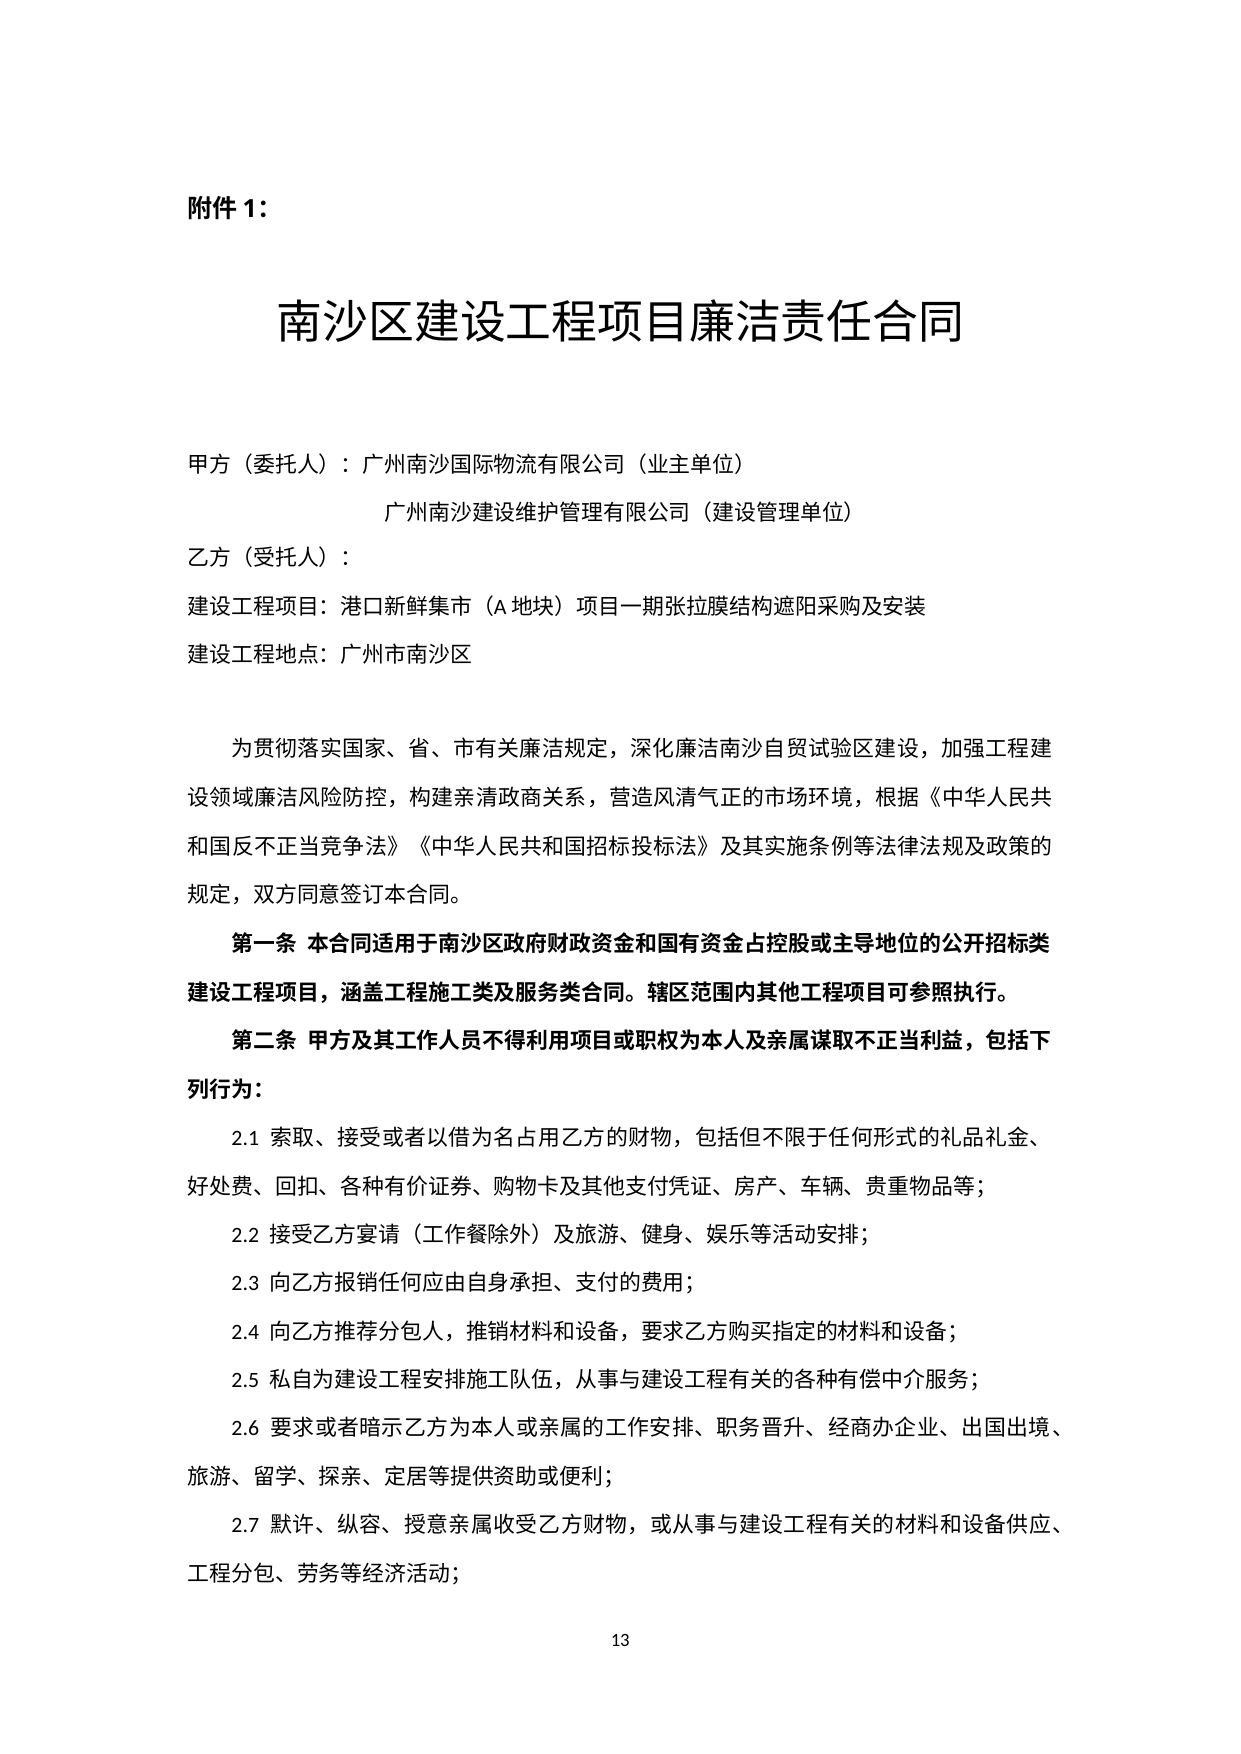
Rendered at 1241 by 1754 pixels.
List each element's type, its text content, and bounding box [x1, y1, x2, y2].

subtitle 附件1： [187, 174, 1053, 239]
text 2.3 向乙方报销任何应由自身承担、支付的费用； [187, 1265, 1053, 1297]
text 南沙区建设工程项目廉洁责任合同 [187, 270, 1053, 368]
text 乙方（受托人）： [187, 540, 1053, 572]
text 2.7 默许、纵容、授意亲属收受乙方财物，或从事与建设工程有关的材料和设备供应、工程分包、劳务等经济活动； [187, 1507, 1053, 1588]
text 2.4 向乙方推荐分包人，推销材料和设备，要求乙方购买指定的材料和设备； [187, 1313, 1053, 1346]
text 2.6 要求或者暗示乙方为本人或亲属的工作安排、职务晋升、经商办企业、出国出境、旅游、留学、探亲、定居等提供资助或便利； [187, 1410, 1053, 1491]
text 2.2 接受乙方宴请（工作餐除外）及旅游、健身、娱乐等活动安排； [187, 1217, 1053, 1249]
text 第二条 甲方及其工作人员不得利用项目或职权为本人及亲属谋取不正当利益，包括下列行为： [187, 1022, 1053, 1104]
text 广州南沙建设维护管理有限公司（建设管理单位） [187, 495, 1053, 527]
text 第一条 本合同适用于南沙区政府财政资金和国有资金占控股或主导地位的公开招标类建设工程项目，涵盖工程施工类及服务类合同。辖区范围内其他工程项目可参照执行。 [187, 925, 1053, 1007]
text 为贯彻落实国家、省、市有关廉洁规定，深化廉洁南沙自贸试验区建设，加强工程建设领域廉洁风险防控，构建亲清政商关系，营造风清气正的市场环境，根据《中华人民共和国反不正当竞争法》《中华人民共和国招标投标法》及其实施条例等法律法规及政策的规定，双方同意签订本合同。 [187, 731, 1053, 909]
text 2.5 私自为建设工程安排施工队伍，从事与建设工程有关的各种有偿中介服务； [187, 1362, 1053, 1394]
text 建设工程项目：港口新鲜集市（A地块）项目一期张拉膜结构遮阳采购及安装 [187, 588, 1053, 621]
text 建设工程地点：广州市南沙区 [187, 637, 1053, 669]
text 甲方（委托人）：广州南沙国际物流有限公司（业主单位） [187, 447, 1053, 479]
text 2.1 索取、接受或者以借为名占用乙方的财物，包括但不限于任何形式的礼品礼金、好处费、回扣、各种有价证券、购物卡及其他支付凭证、房产、车辆、贵重物品等； [187, 1119, 1053, 1201]
